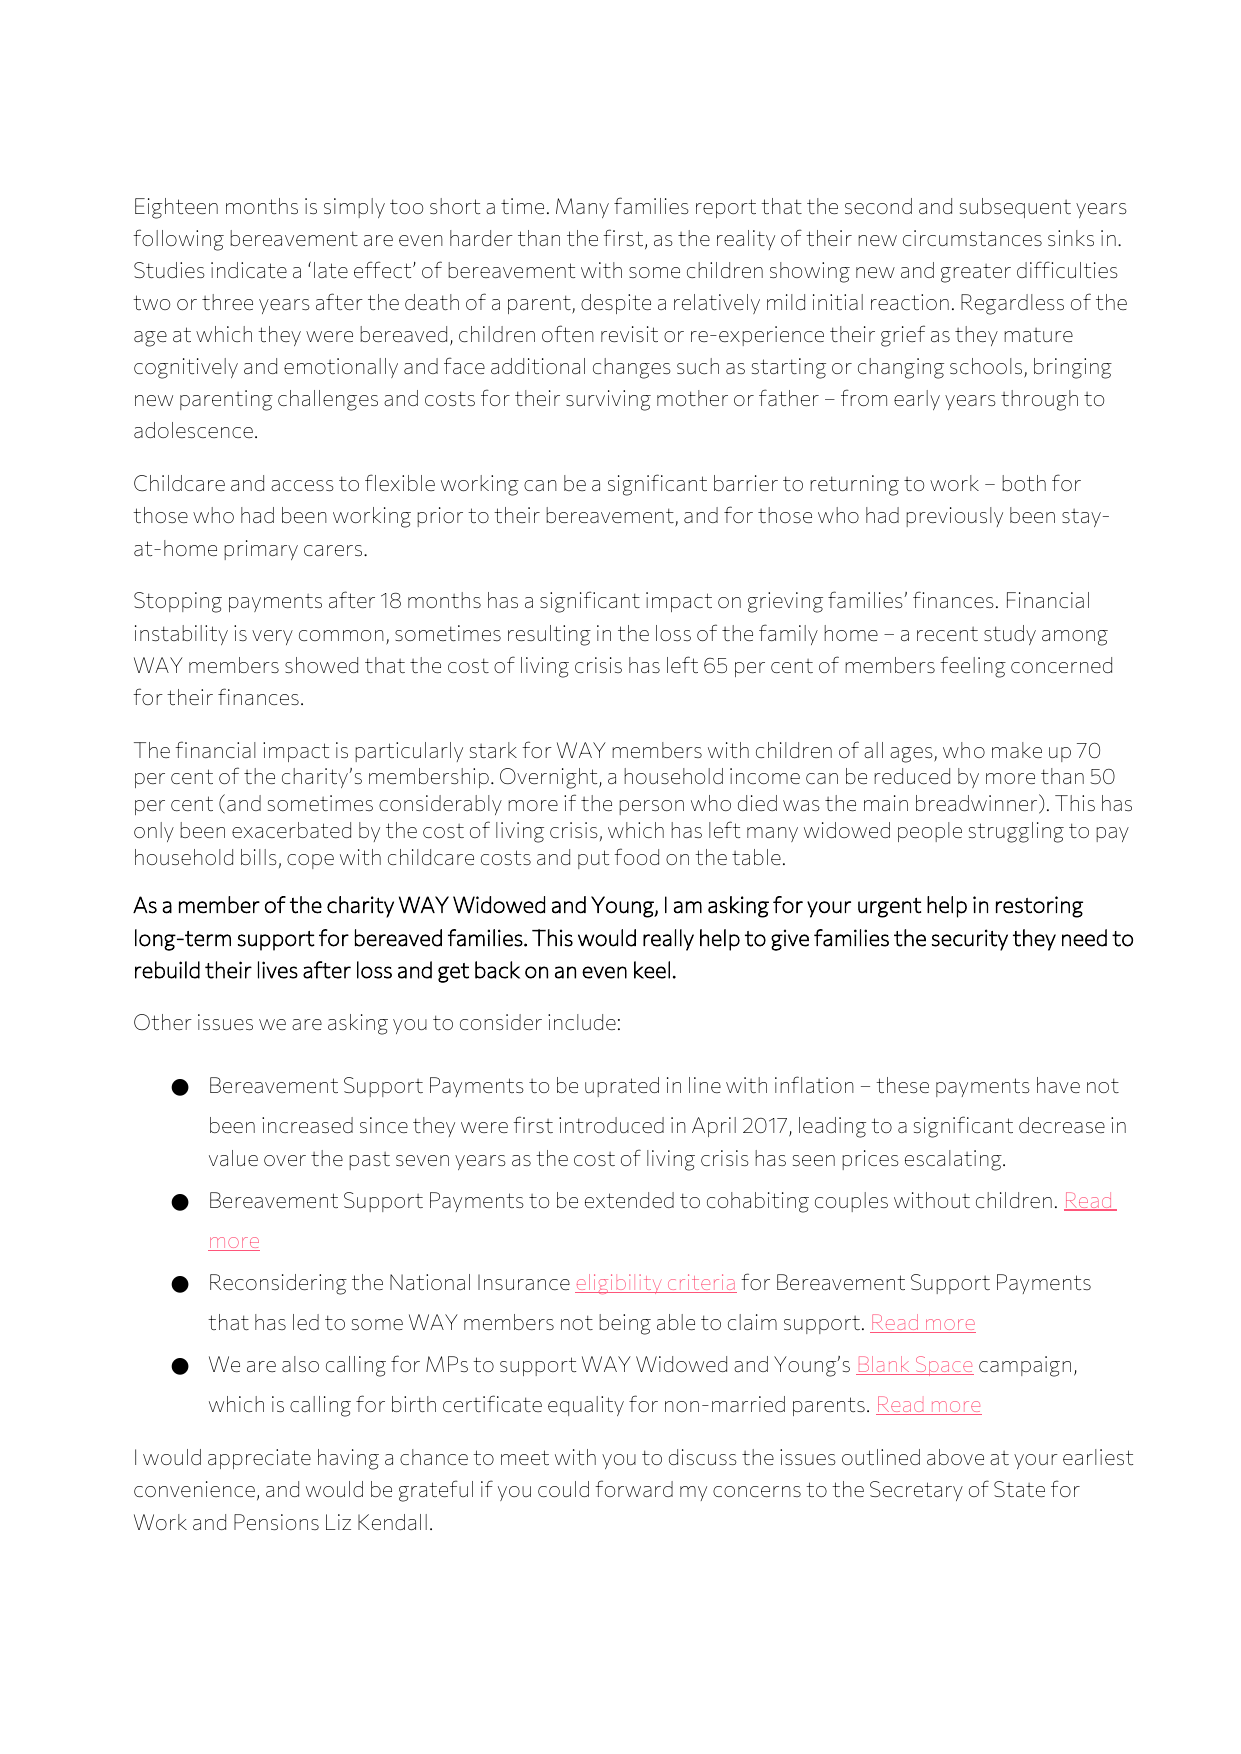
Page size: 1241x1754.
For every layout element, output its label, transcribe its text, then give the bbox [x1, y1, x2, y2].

list Bereavement Support Payments to be uprated in line with inflation – these payments have not been increased since they were first introduced in April 2017, leading to a significant decrease in value over the past seven years as the cost of living crisis has seen prices escalating. [170, 1061, 1137, 1170]
text Other issues we are asking you to consider include: [133, 1008, 1137, 1035]
text As a member of the charity WAY Widowed and Young, I am asking for your urgent help in restoring long-term support for bereaved families. This would really help to give families the security they need to rebuild their lives after loss and get back on an even keel. [133, 890, 1137, 982]
text Childcare and access to flexible working can be a significant barrier to returning to work – both for those who had been working prior to their bereavement, and for those who had previously been stay-at-home primary carers. [133, 469, 1137, 560]
text The financial impact is particularly stark for WAY members with children of all ages, who make up 70 per cent of the charity’s membership. Overnight, a household income can be reduced by more than 50 per cent (and sometimes considerably more if the person who died was the main breadwinner). This has only been exacerbated by the cost of living crisis, which has left many widowed people struggling to pay household bills, cope with childcare costs and put food on the table. [133, 736, 1137, 869]
text I would appreciate having a chance to meet with you to discuss the issues outlined above at your earliest convenience, and would be grateful if you could forward my concerns to the Secretary of State for Work and Pensions Liz Kendall. [133, 1443, 1137, 1534]
list Reconsidering the National Insurance eligibility criteria for Bereavement Support Payments that has led to some WAY members not being able to claim support. Read more [170, 1258, 1137, 1335]
list Bereavement Support Payments to be extended to cohabiting couples without children. Read more [170, 1176, 1137, 1253]
list We are also calling for MPs to support WAY Widowed and Young’s Blank Space campaign, which is calling for birth certificate equality for non-married parents. Read more [170, 1340, 1137, 1417]
text Stopping payments after 18 months has a significant impact on grieving families’ finances. Financial instability is very common, sometimes resulting in the loss of the family home – a recent study among WAY members showed that the cost of living crisis has left 65 per cent of members feeling concerned for their finances. [133, 587, 1137, 709]
text Eighteen months is simply too short a time. Many families report that the second and subsequent years following bereavement are even harder than the first, as the reality of their new circumstances sinks in. Studies indicate a ‘late effect’ of bereavement with some children showing new and greater difficulties two or three years after the death of a parent, despite a relatively mild initial reaction. Regardless of the age at which they were bereaved, children often revisit or re-experience their grief as they mature cognitively and emotionally and face additional changes such as starting or changing schools, bringing new parenting challenges and costs for their surviving mother or father – from early years through to adolescence. [133, 192, 1137, 443]
